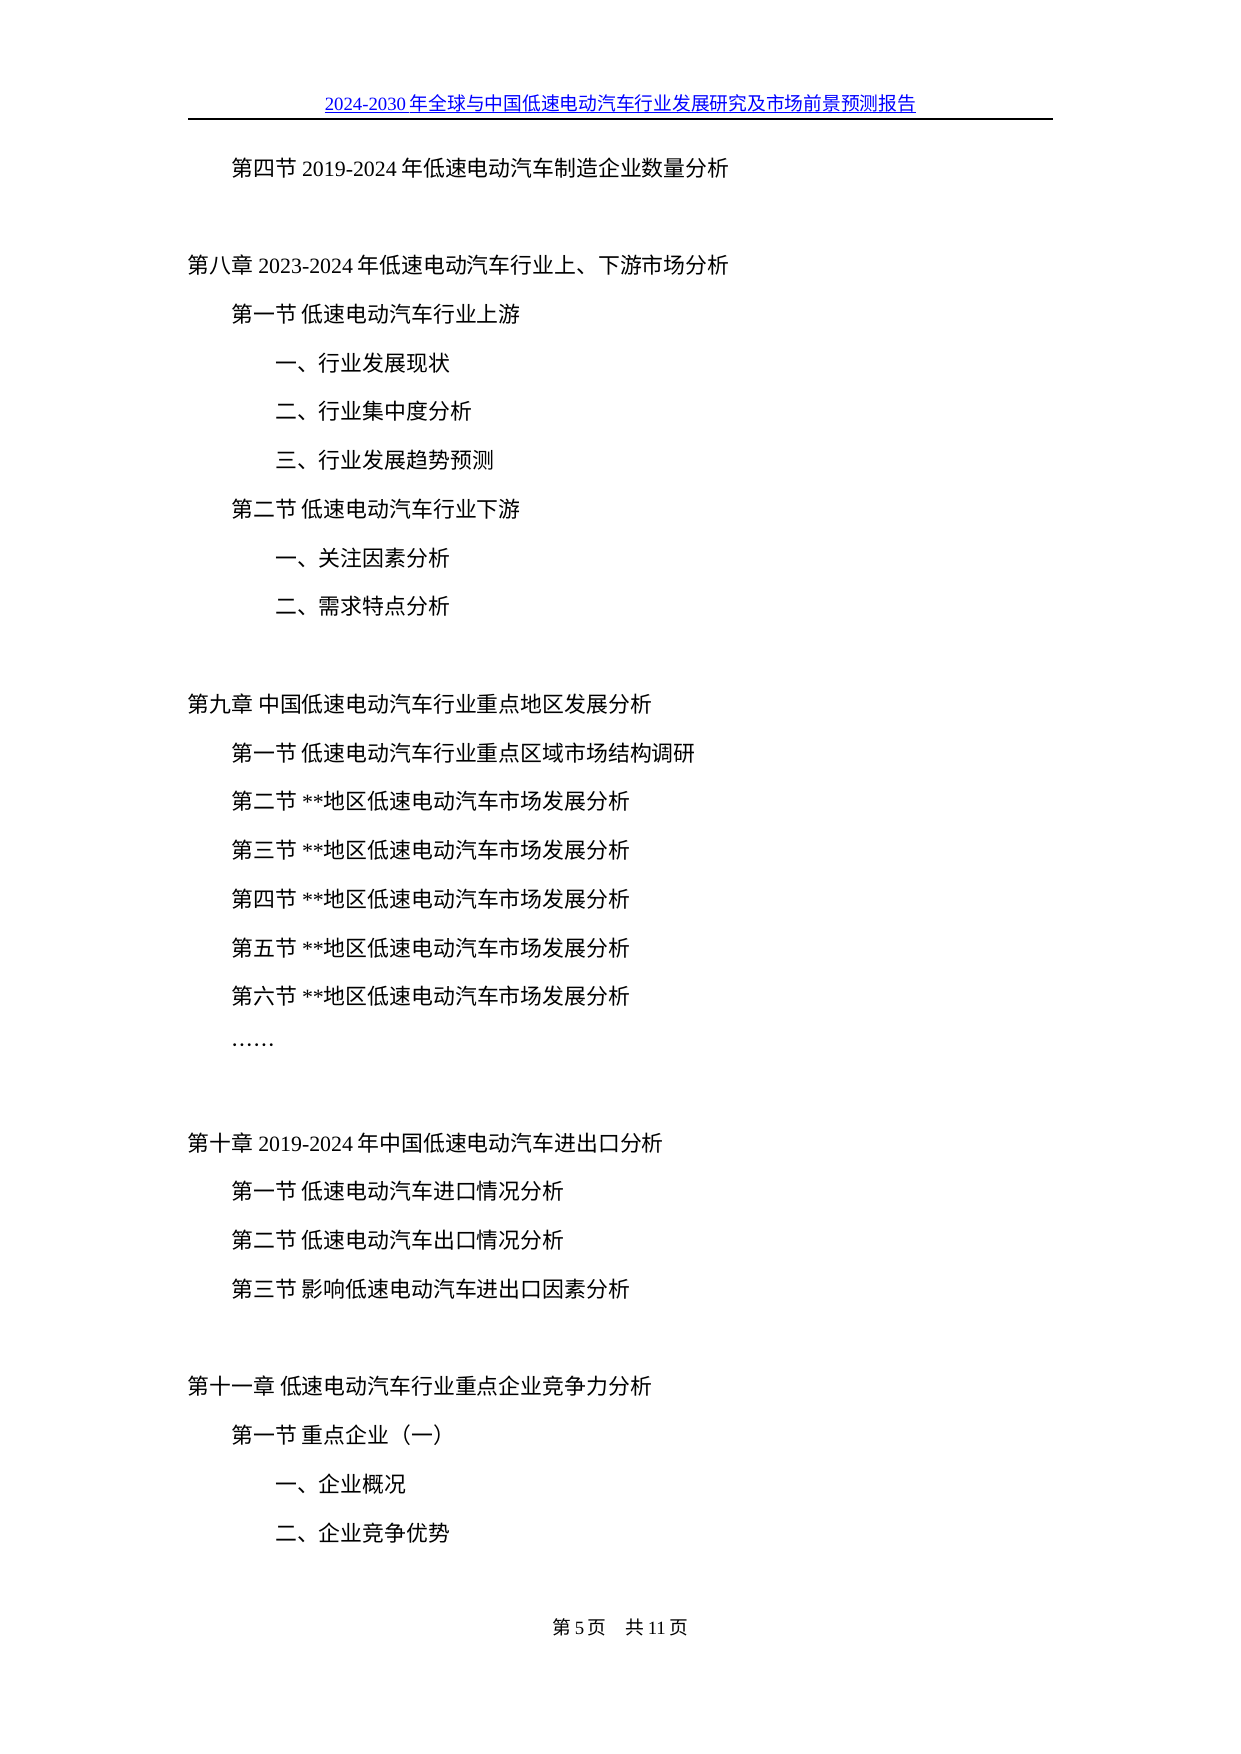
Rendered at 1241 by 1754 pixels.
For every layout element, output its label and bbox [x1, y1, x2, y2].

text [187, 150, 1053, 1548]
